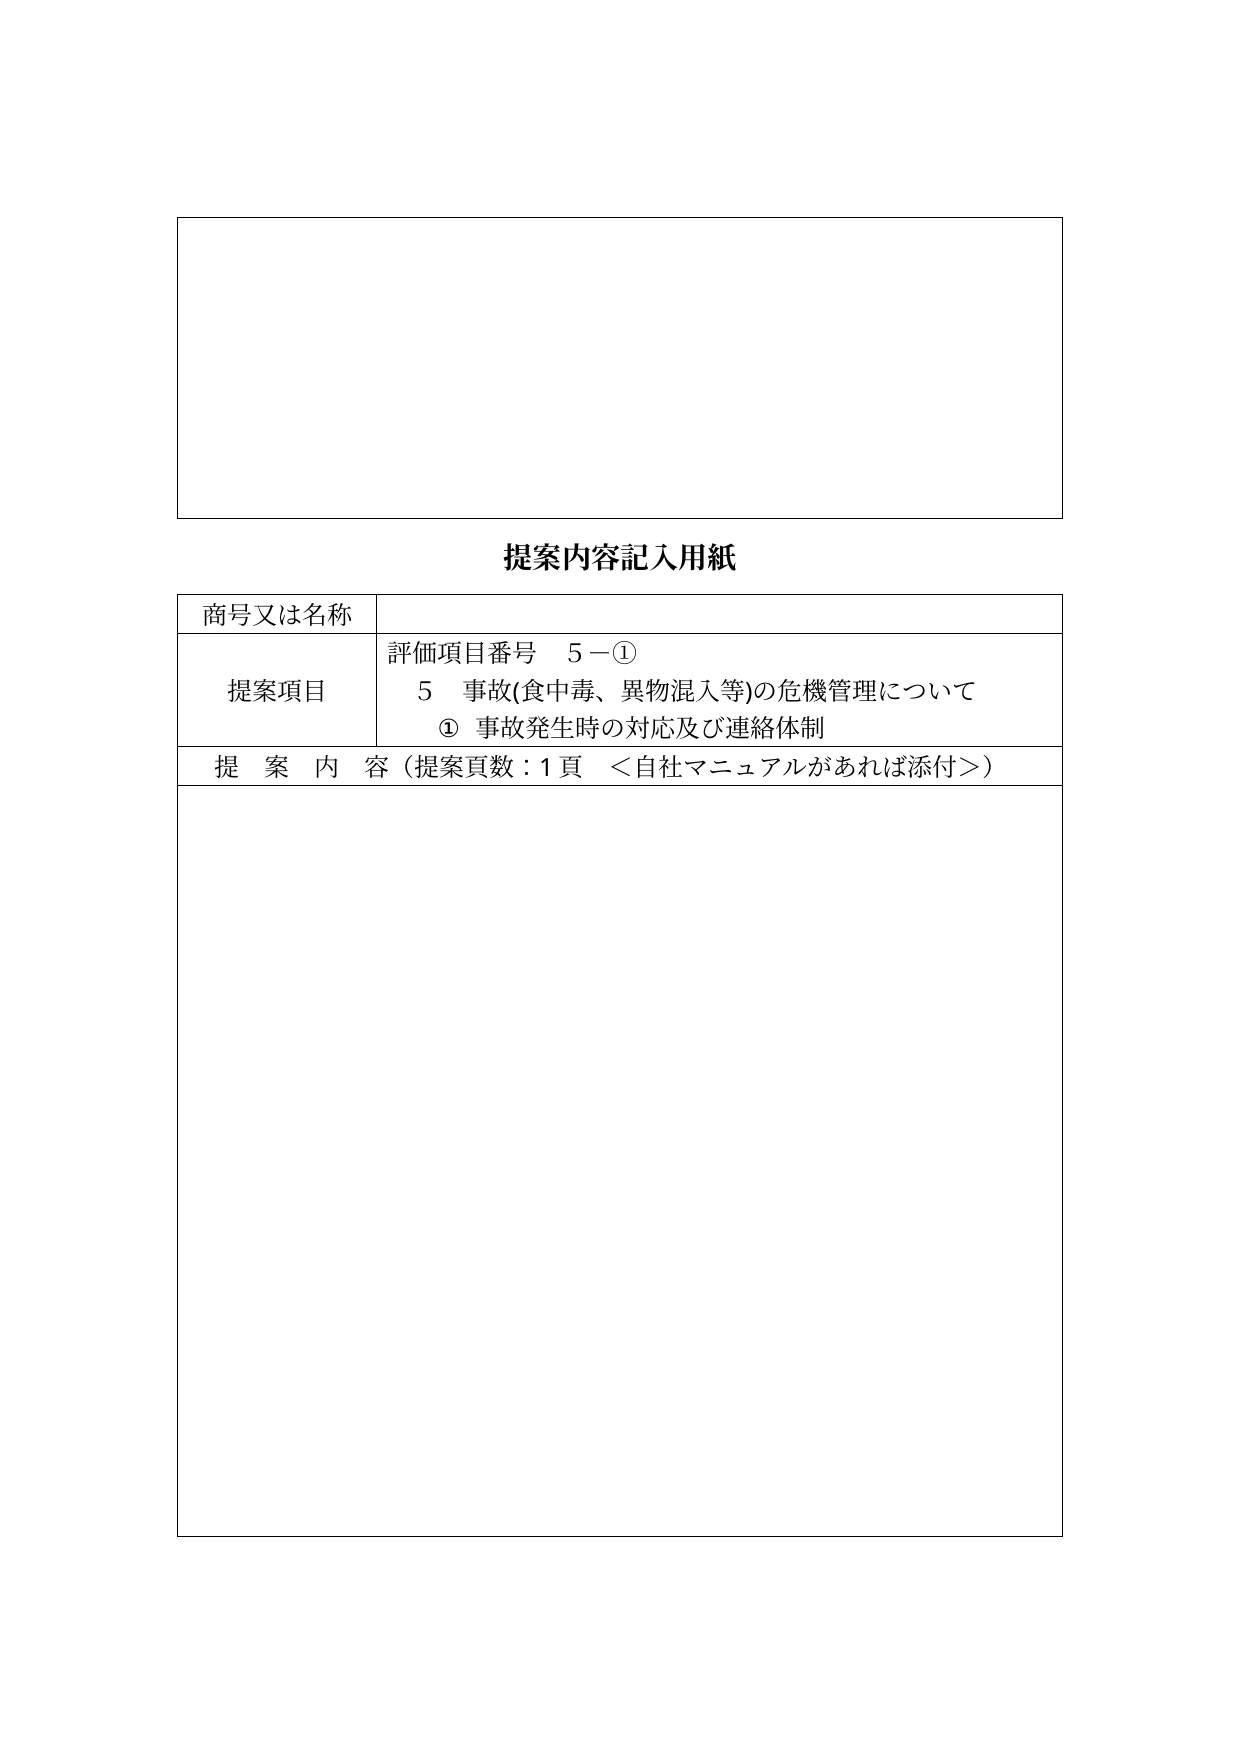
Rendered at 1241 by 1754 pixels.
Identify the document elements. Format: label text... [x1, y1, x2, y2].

table_cell [178, 786, 1062, 1536]
table_header [377, 595, 1062, 632]
table_cell 提案項目 [178, 634, 376, 746]
table_cell [178, 218, 1062, 518]
text 提案内容記入用紙 [177, 519, 1063, 594]
table_cell 提 案 内 容（提案頁数：1頁 ＜自社マニュアルがあれば添付＞） [178, 747, 1062, 784]
table_header 商号又は名称 [178, 595, 376, 632]
table_cell 評価項目番号 ５－① ５ 事故(食中毒、異物混入等)の危機管理について 事故発生時の対応及び連絡体制 [377, 634, 1062, 746]
